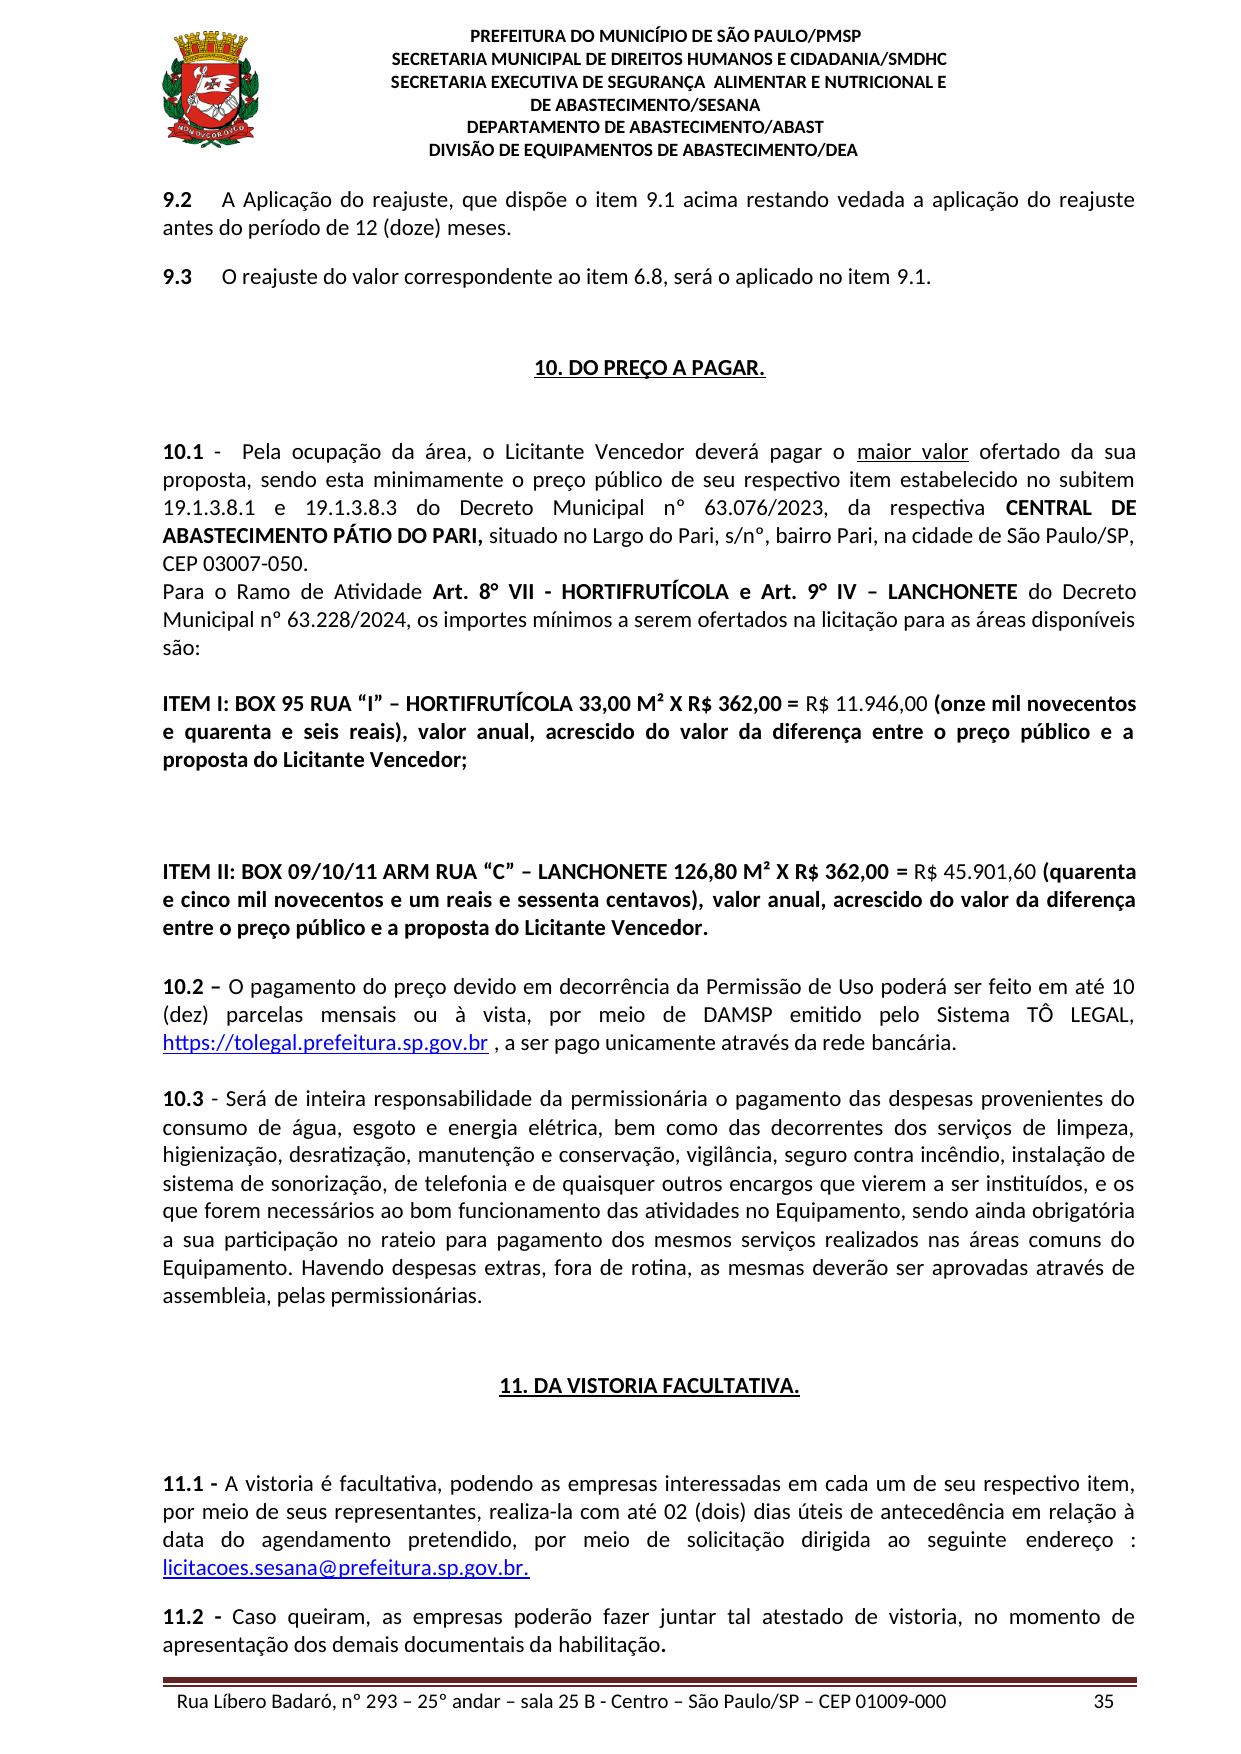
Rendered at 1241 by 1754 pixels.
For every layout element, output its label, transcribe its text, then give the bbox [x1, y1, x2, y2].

list Para o Ramo de Atividade Art. 8° VII - HORTIFRUTÍCOLA e Art. 9° IV – LANCHONETE do Decreto Municipal nº 63.228/2024, os importes mínimos a serem ofertados na licitação para as áreas disponíveis são: [162, 577, 1137, 661]
picture [162, 31, 259, 148]
list A Aplicação do reajuste, que dispõe o item 9.1 acima restando vedada a aplicação do reajuste antes do período de 12 (doze) meses. [162, 185, 1137, 241]
list 11.2 - Caso queiram, as empresas poderão fazer juntar tal atestado de vistoria, no momento de apresentação dos demais documentais da habilitação. [162, 1602, 1137, 1658]
text 10. DO PREÇO A PAGAR. [162, 353, 1137, 381]
text ITEM II: BOX 09/10/11 ARM RUA “C” – LANCHONETE 126,80 M² X R$ 362,00 = R$ 45.901,60 (quarenta e cinco mil novecentos e um reais e sessenta centavos), valor anual, acrescido do valor da diferença entre o preço público e a proposta do Licitante Vencedor. [162, 857, 1137, 941]
text 10.3 - Será de inteira responsabilidade da permissionária o pagamento das despesas provenientes do consumo de água, esgoto e energia elétrica, bem como das decorrentes dos serviços de limpeza, higienização, desratização, manutenção e conservação, vigilância, seguro contra incêndio, instalação de sistema de sonorização, de telefonia e de quaisquer outros encargos que vierem a ser instituídos, e os que forem necessários ao bom funcionamento das atividades no Equipamento, sendo ainda obrigatória a sua participação no rateio para pagamento dos mesmos serviços realizados nas áreas comuns do Equipamento. Havendo despesas extras, fora de rotina, as mesmas deverão ser aprovadas através de assembleia, pelas permissionárias. [162, 1084, 1137, 1309]
text 11. DA VISTORIA FACULTATIVA. [162, 1371, 1137, 1399]
list O reajuste do valor correspondente ao item 6.8, será o aplicado no item 9.1. [162, 262, 1137, 290]
list 10.2 – O pagamento do preço devido em decorrência da Permissão de Uso poderá ser feito em até 10 (dez) parcelas mensais ou à vista, por meio de DAMSP emitido pelo Sistema TÔ LEGAL, https://tolegal.prefeitura.sp.gov.br , a ser pago unicamente através da rede bancária. [162, 972, 1137, 1057]
list 11.1 - A vistoria é facultativa, podendo as empresas interessadas em cada um de seu respectivo item, por meio de seus representantes, realiza-la com até 02 (dois) dias úteis de antecedência em relação à data do agendamento pretendido, por meio de solicitação dirigida ao seguinte endereço : licitacoes.sesana@prefeitura.sp.gov.br. [162, 1469, 1137, 1581]
text 10.1 - Pela ocupação da área, o Licitante Vencedor deverá pagar o maior valor ofertado da sua proposta, sendo esta minimamente o preço público de seu respectivo item estabelecido no subitem 19.1.3.8.1 e 19.1.3.8.3 do Decreto Municipal nº 63.076/2023, da respectiva CENTRAL DE ABASTECIMENTO PÁTIO DO PARI, situado no Largo do Pari, s/nº, bairro Pari, na cidade de São Paulo/SP, CEP 03007-050. [162, 437, 1137, 577]
text ITEM I: BOX 95 RUA “I” – HORTIFRUTÍCOLA 33,00 M² X R$ 362,00 = R$ 11.946,00 (onze mil novecentos e quarenta e seis reais), valor anual, acrescido do valor da diferença entre o preço público e a proposta do Licitante Vencedor; [162, 689, 1137, 773]
